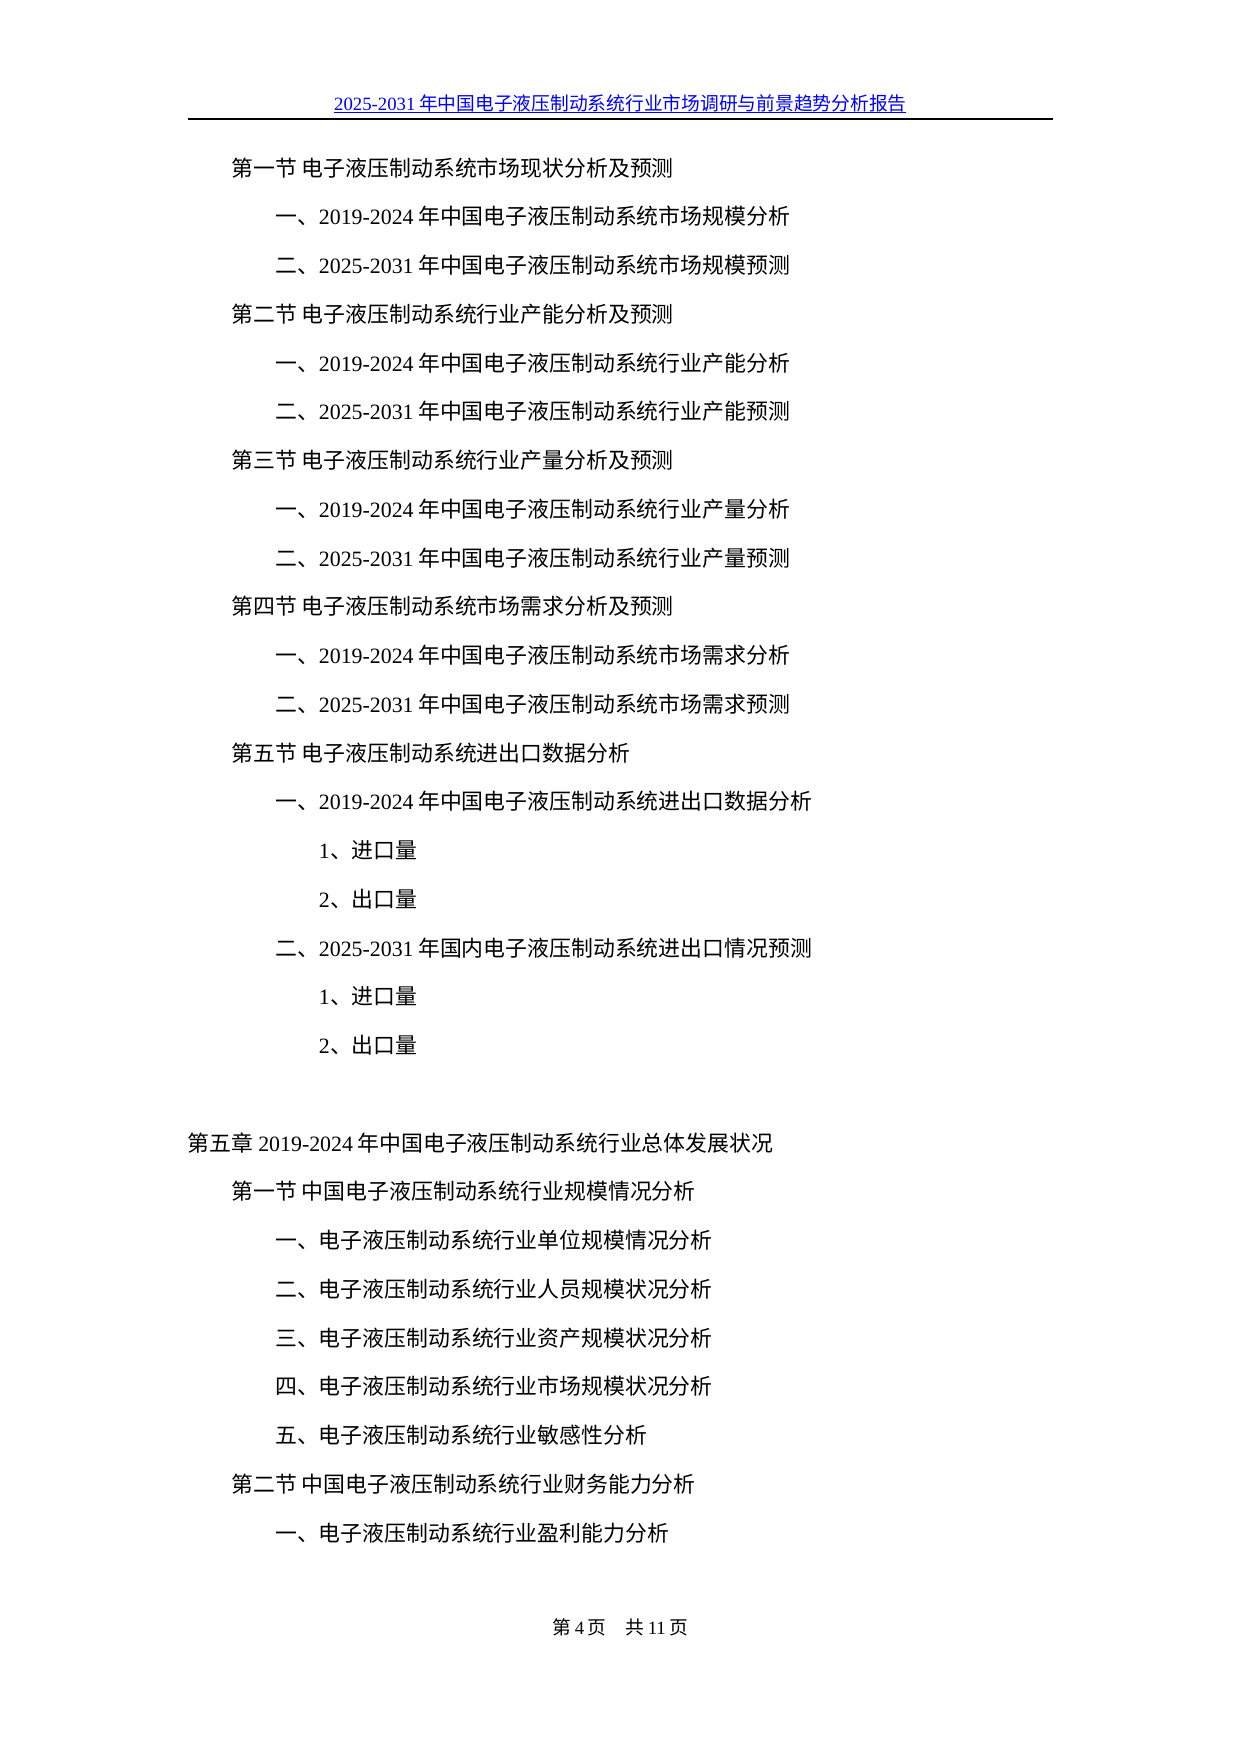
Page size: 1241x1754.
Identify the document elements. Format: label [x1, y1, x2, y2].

text [187, 150, 1053, 1548]
